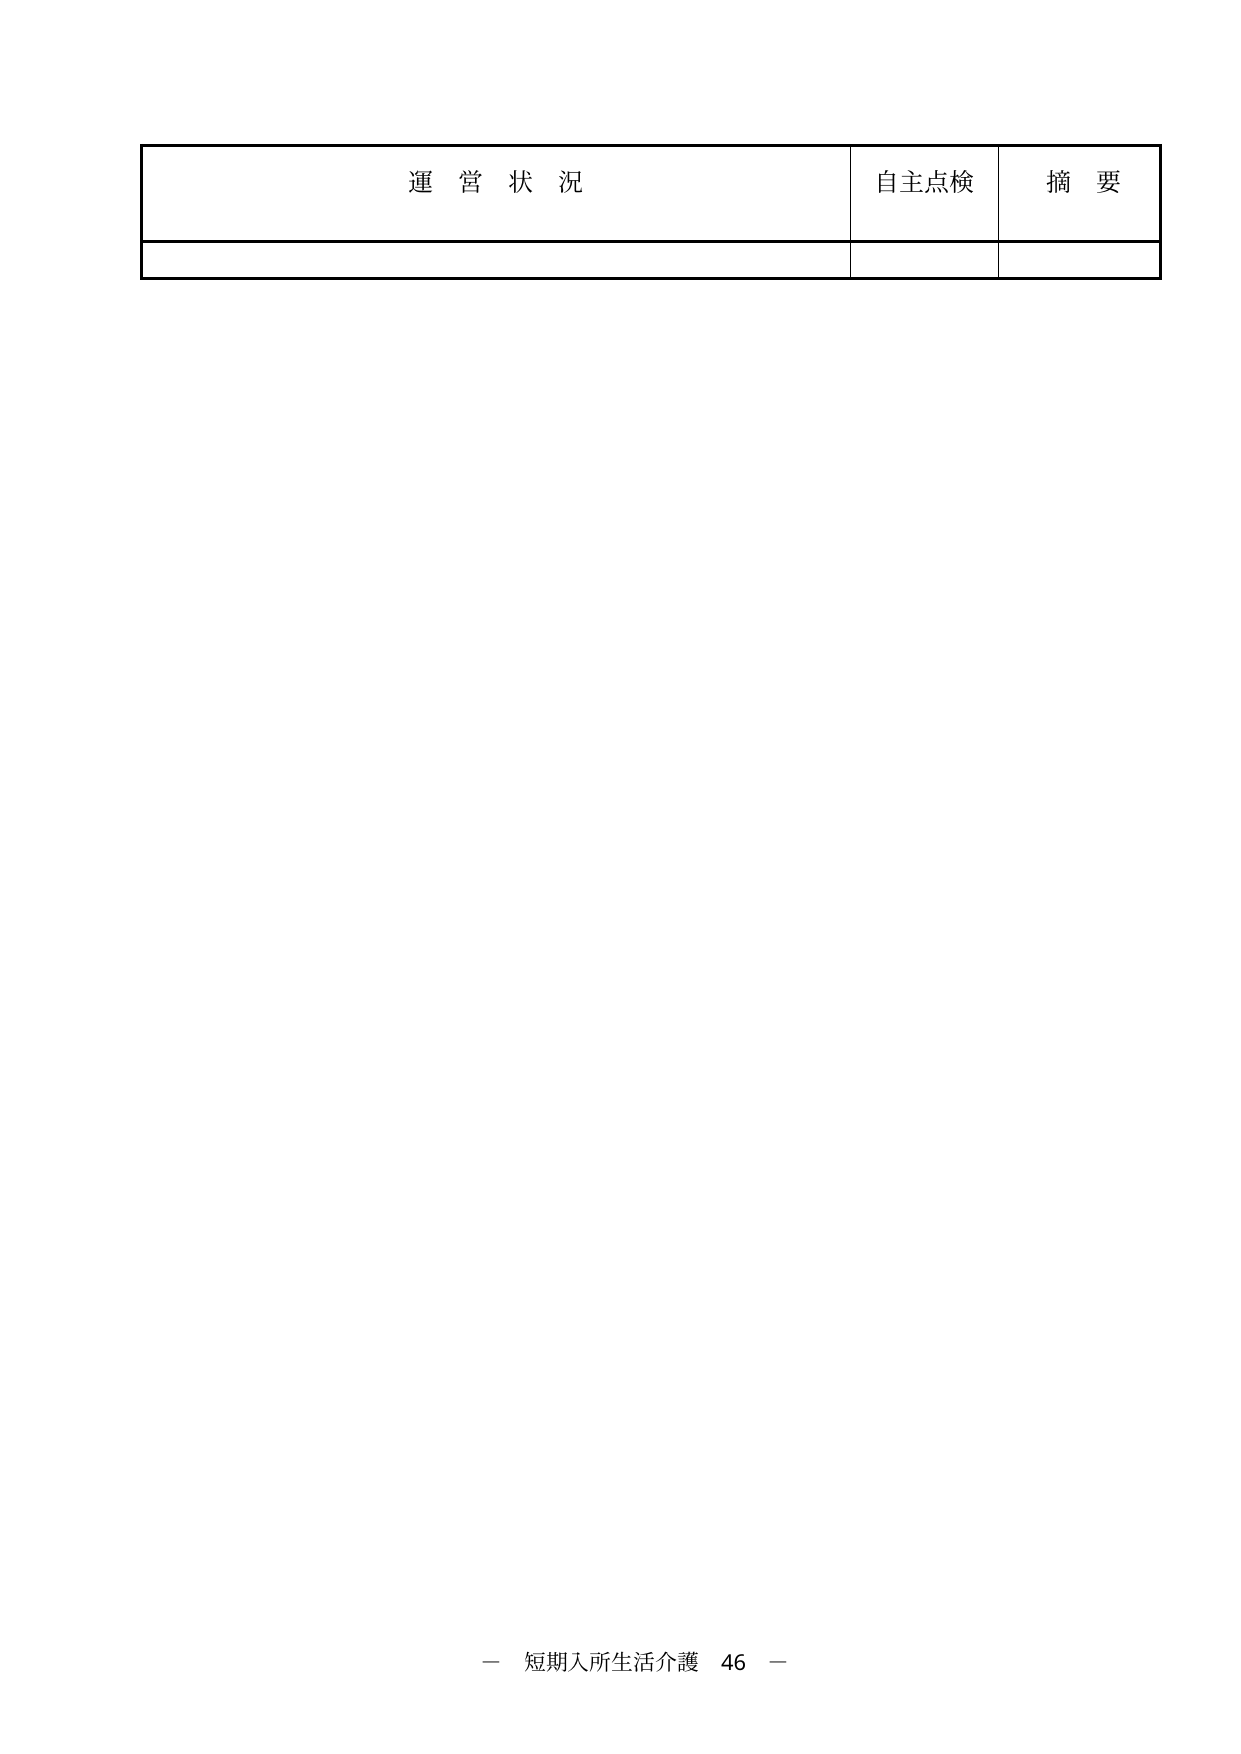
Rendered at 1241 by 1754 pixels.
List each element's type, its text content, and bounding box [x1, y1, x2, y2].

table_header 運 営 状 況 [143, 147, 850, 240]
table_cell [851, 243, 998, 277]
table_header 摘 要 [999, 147, 1159, 240]
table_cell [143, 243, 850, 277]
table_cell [999, 243, 1159, 277]
table_header 自主点検 [851, 147, 998, 240]
